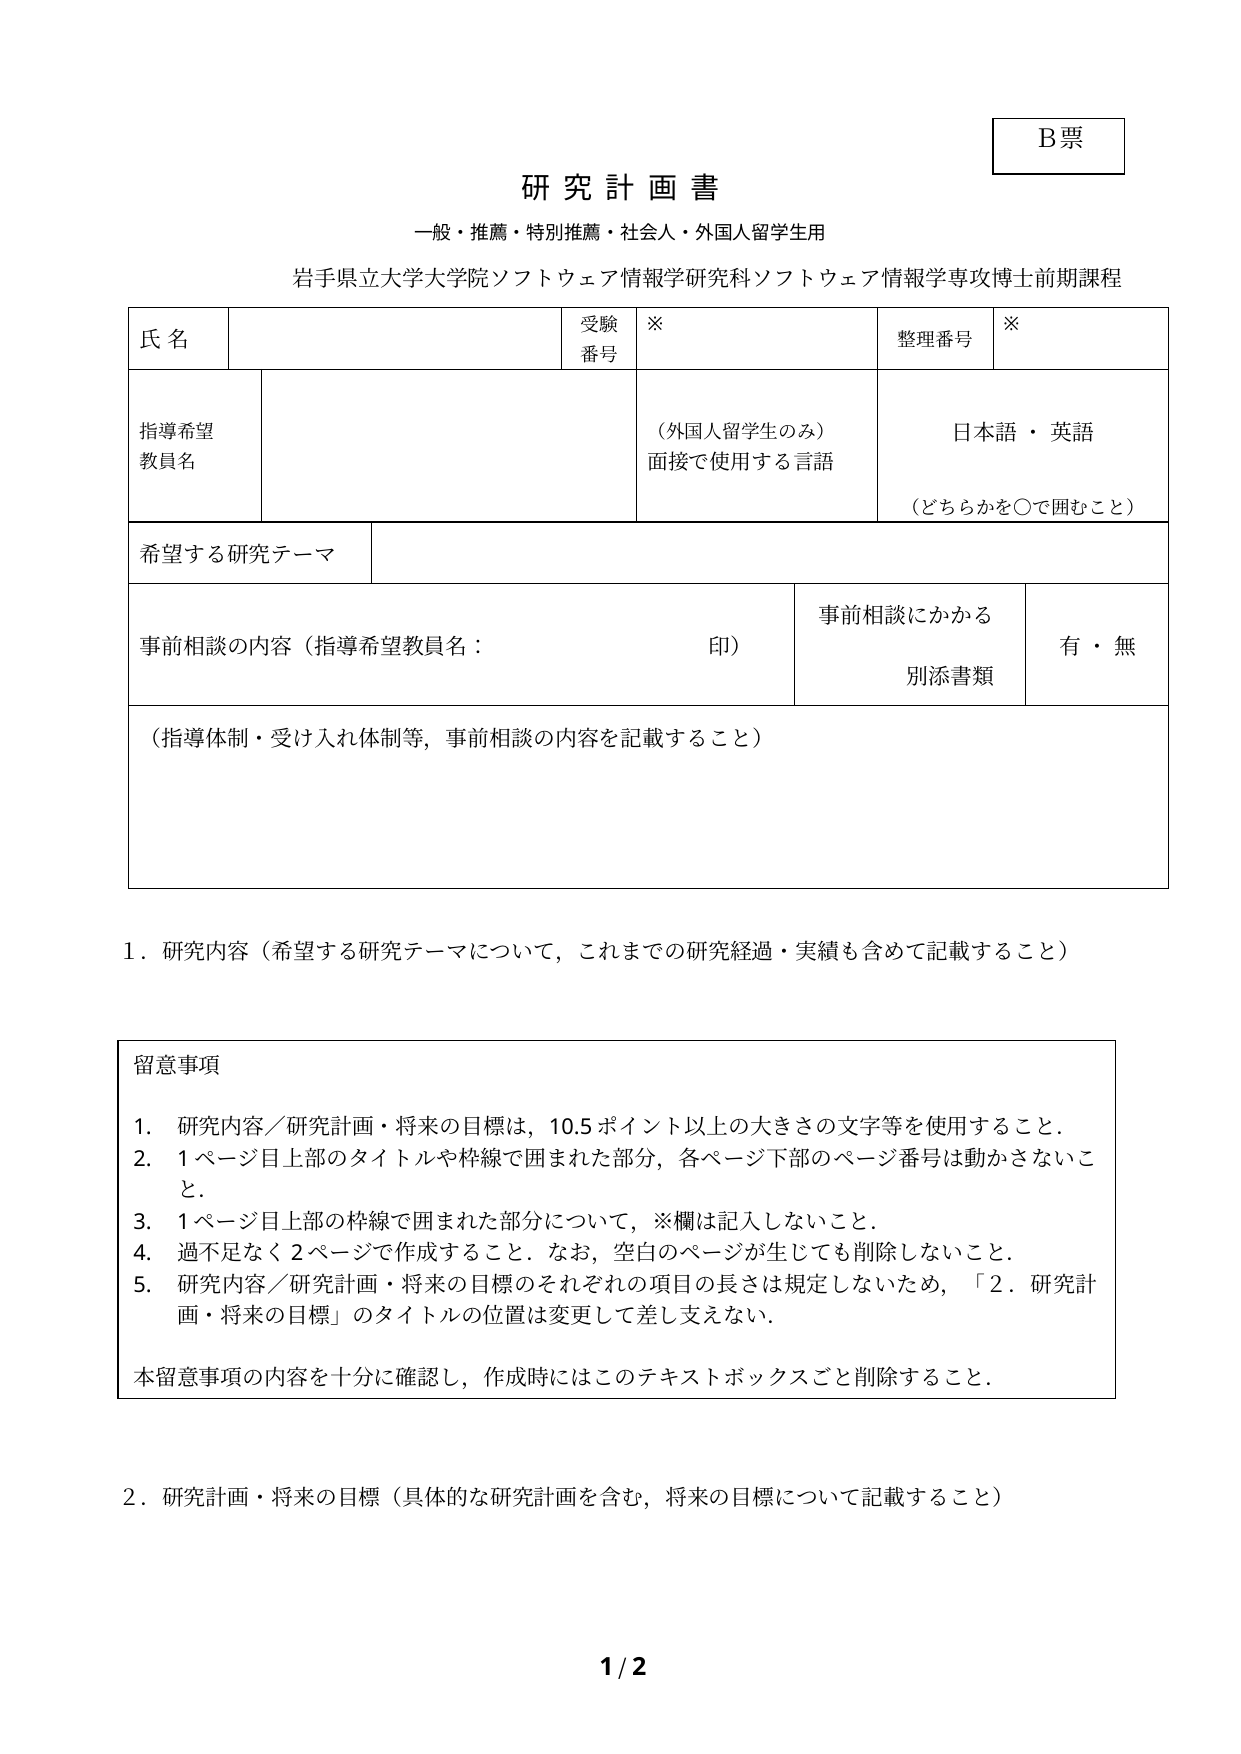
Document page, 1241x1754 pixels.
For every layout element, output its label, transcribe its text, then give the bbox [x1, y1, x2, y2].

table_cell [372, 523, 1168, 583]
table_header [229, 308, 561, 369]
table_cell 指導希望 教員名 [129, 370, 261, 521]
text 岩手県立大学大学院ソフトウェア情報学研究科ソフトウェア情報学専攻博士前期課程 [118, 246, 1122, 307]
table_header 整理番号 [878, 308, 993, 369]
table_header ※ [637, 308, 877, 369]
text 一般・推薦・特別推薦・社会人・外国人留学生用 [118, 216, 1122, 246]
table_cell （指導体制・受け入れ体制等，事前相談の内容を記載すること） [129, 706, 1168, 888]
table_header 受験 番号 [562, 308, 636, 369]
table_cell 有 ・ 無 [1026, 584, 1168, 705]
table_cell 日本語 ・ 英語 （どちらかを〇で囲むこと） [878, 370, 1168, 521]
table_header ※ [994, 308, 1168, 369]
text １．研究内容（希望する研究テーマについて，これまでの研究経過・実績も含めて記載すること） [118, 919, 1122, 980]
table_header 氏 名 [129, 308, 228, 369]
table_cell 事前相談の内容（指導希望教員名： 印） [129, 584, 794, 705]
table_cell 希望する研究テーマ [129, 523, 371, 583]
text 研 究 計 画 書 [118, 156, 1122, 216]
table_cell 事前相談にかかる別添書類 [795, 584, 1025, 705]
table_cell （外国人留学生のみ） 面接で使用する言語 [637, 370, 877, 521]
text ２．研究計画・将来の目標（具体的な研究計画を含む，将来の目標について記載すること） [118, 1465, 1122, 1526]
table_cell [262, 370, 636, 521]
